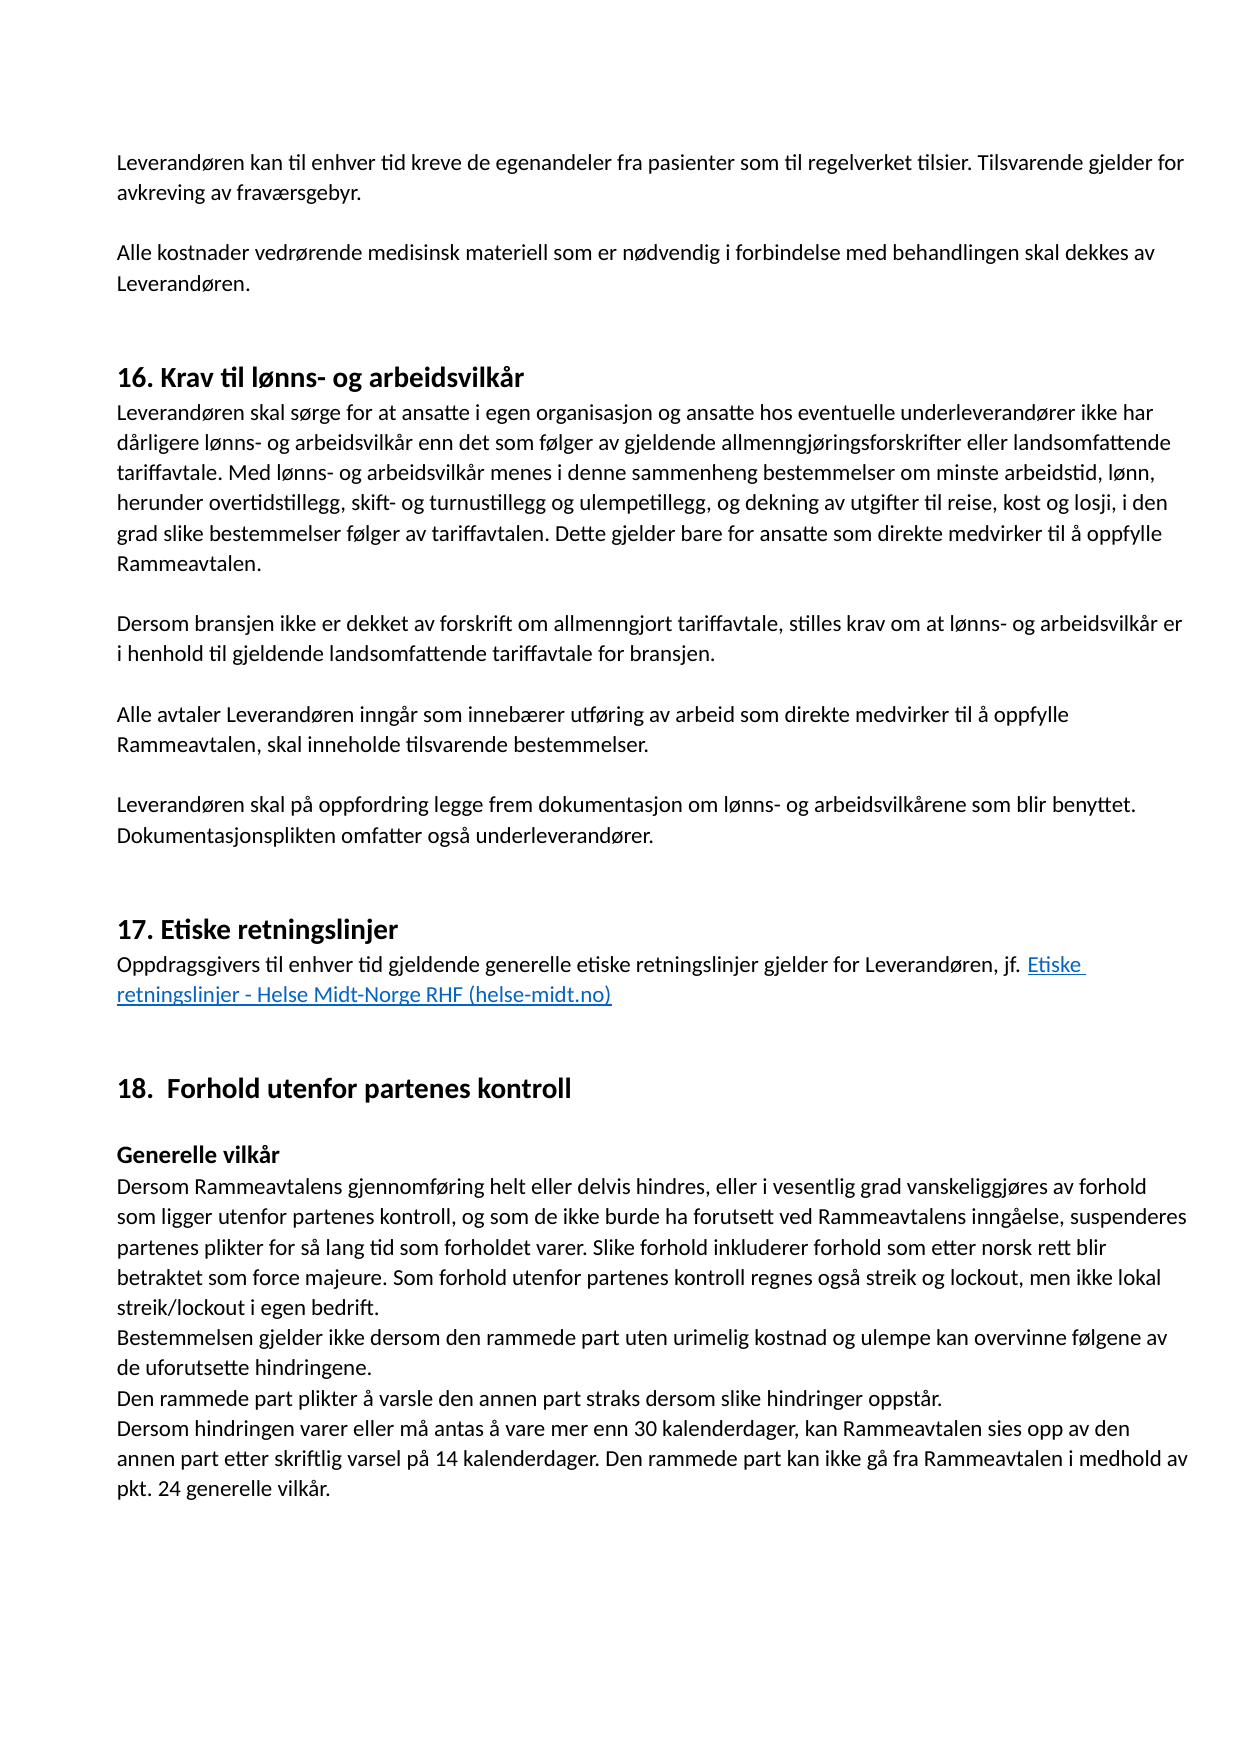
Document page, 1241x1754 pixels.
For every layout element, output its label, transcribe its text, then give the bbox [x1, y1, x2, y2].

subtitle Generelle vilkår [117, 1139, 1192, 1170]
subtitle 16. Krav til lønns- og arbeidsvilkår [117, 359, 1192, 395]
text Dersom Rammeavtalens gjennomføring helt eller delvis hindres, eller i vesentlig grad vanskeliggjøres av forhold som ligger utenfor partenes kontroll, og som de ikke burde ha forutsett ved Rammeavtalens inngåelse, suspenderes partenes plikter for så lang tid som forholdet varer. Slike forhold inkluderer forhold som etter norsk rett blir betraktet som force majeure. Som forhold utenfor partenes kontroll regnes også streik og lockout, men ikke lokal streik/lockout i egen bedrift. [117, 1172, 1192, 1321]
text Dersom bransjen ikke er dekket av forskrift om allmenngjort tariffavtale, stilles krav om at lønns- og arbeidsvilkår er i henhold til gjeldende landsomfattende tariffavtale for bransjen. [117, 609, 1192, 667]
text Leverandøren skal på oppfordring legge frem dokumentasjon om lønns- og arbeidsvilkårene som blir benyttet. Dokumentasjonsplikten omfatter også underleverandører. [117, 791, 1192, 849]
text Alle kostnader vedrørende medisinsk materiell som er nødvendig i forbindelse med behandlingen skal dekkes av Leverandøren. [117, 238, 1192, 297]
text Leverandøren kan til enhver tid kreve de egenandeler fra pasienter som til regelverket tilsier. Tilsvarende gjelder for avkreving av fraværsgebyr. [117, 148, 1192, 206]
text Den rammede part plikter å varsle den annen part straks dersom slike hindringer oppstår. [117, 1384, 1192, 1412]
text Dersom hindringen varer eller må antas å vare mer enn 30 kalenderdager, kan Rammeavtalen sies opp av den annen part etter skriftlig varsel på 14 kalenderdager. Den rammede part kan ikke gå fra Rammeavtalen i medhold av pkt. 24 generelle vilkår. [117, 1414, 1192, 1502]
text Bestemmelsen gjelder ikke dersom den rammede part uten urimelig kostnad og ulempe kan overvinne følgene av de uforutsette hindringene. [117, 1323, 1192, 1381]
text Oppdragsgivers til enhver tid gjeldende generelle etiske retningslinjer gjelder for Leverandøren, jf. Etiske retningslinjer - Helse Midt-Norge RHF (helse-midt.no) [117, 950, 1192, 1008]
subtitle 18. Forhold utenfor partenes kontroll [117, 1071, 1192, 1106]
text Leverandøren skal sørge for at ansatte i egen organisasjon og ansatte hos eventuelle underleverandører ikke har dårligere lønns- og arbeidsvilkår enn det som følger av gjeldende allmenngjøringsforskrifter eller landsomfattende tariffavtale. Med lønns- og arbeidsvilkår menes i denne sammenheng bestemmelser om minste arbeidstid, lønn, herunder overtidstillegg, skift- og turnustillegg og ulempetillegg, og dekning av utgifter til reise, kost og losji, i den grad slike bestemmelser følger av tariffavtalen. Dette gjelder bare for ansatte som direkte medvirker til å oppfylle Rammeavtalen. [117, 398, 1192, 577]
subtitle 17. Etiske retningslinjer [117, 911, 1192, 947]
text Alle avtaler Leverandøren inngår som innebærer utføring av arbeid som direkte medvirker til å oppfylle Rammeavtalen, skal inneholde tilsvarende bestemmelser. [117, 700, 1192, 758]
